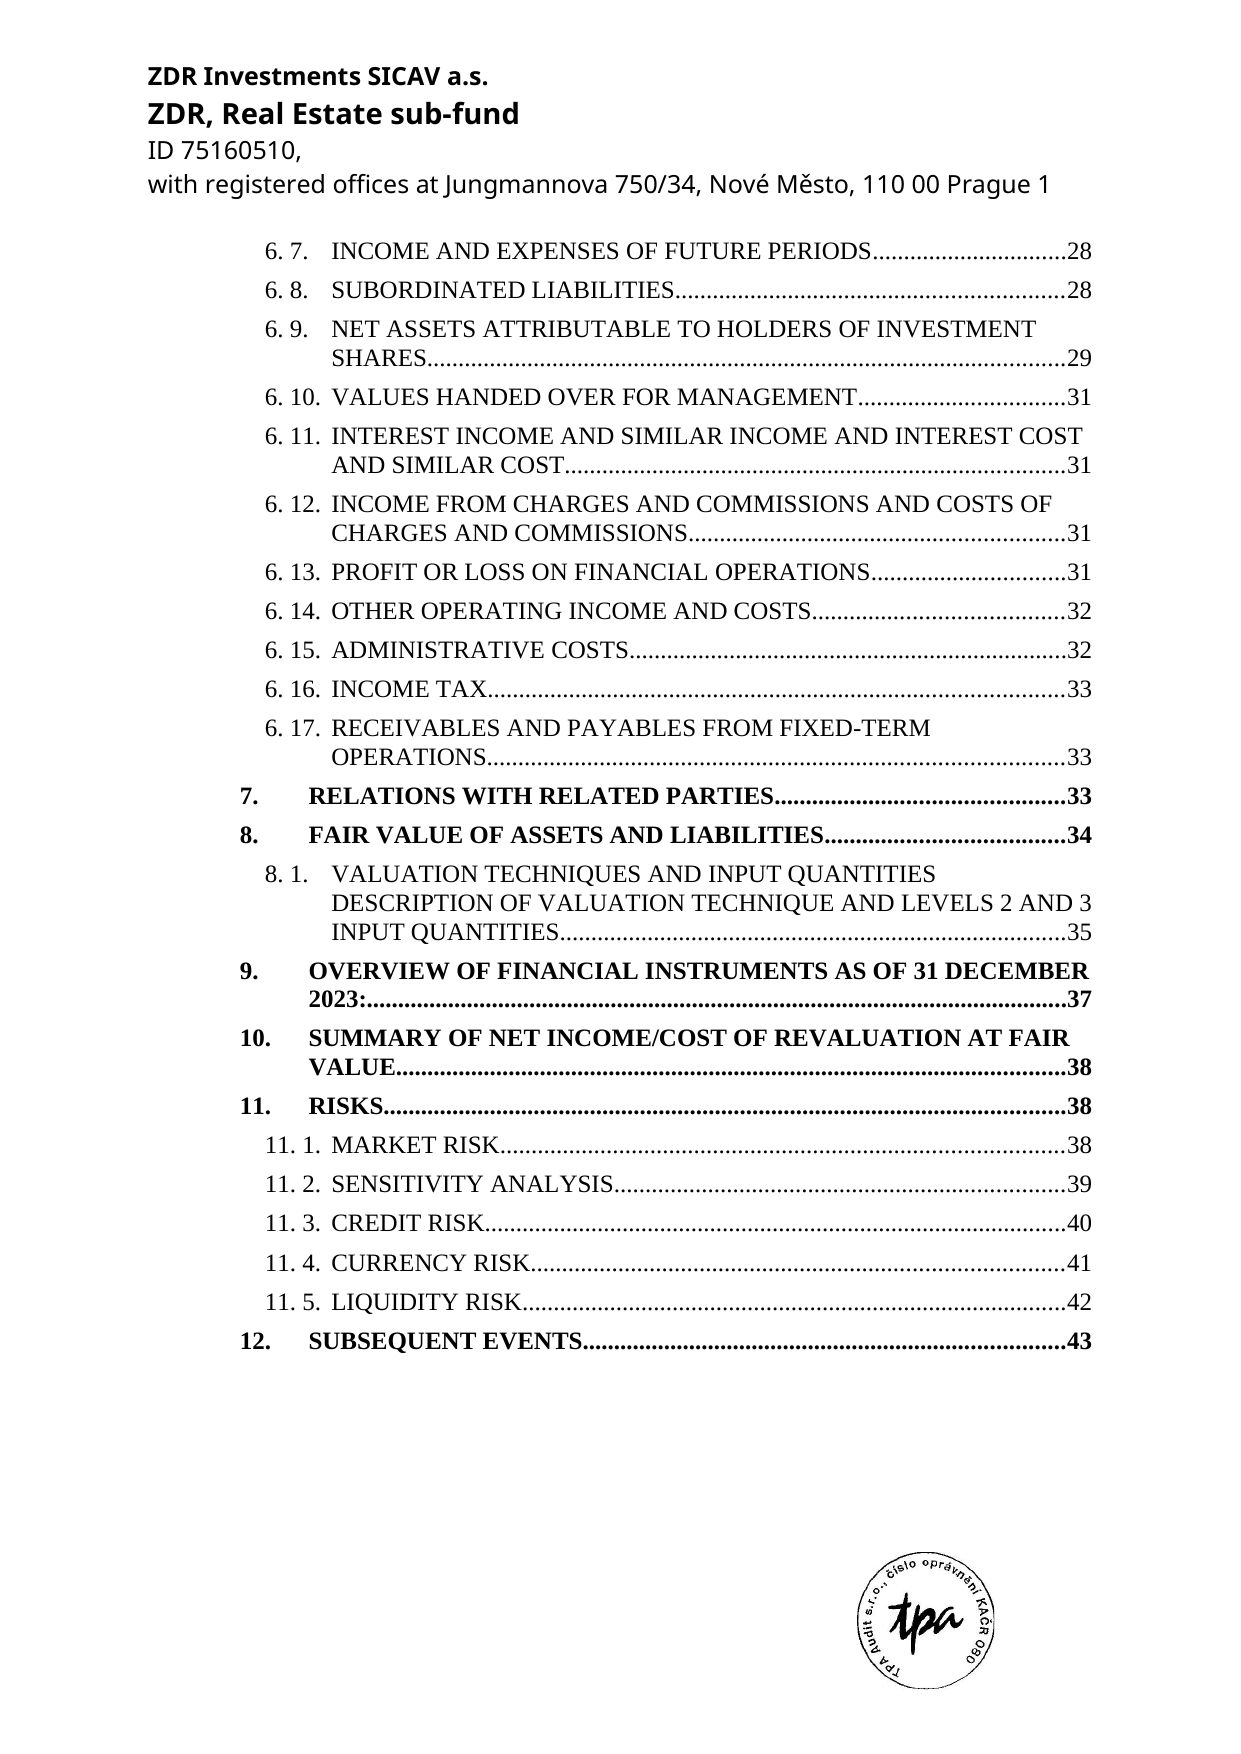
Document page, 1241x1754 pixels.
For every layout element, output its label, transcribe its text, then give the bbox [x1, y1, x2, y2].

text 7. RELATIONS WITH RELATED PARTIES 33 [239, 781, 1092, 810]
text 6. 15. ADMINISTRATIVE COSTS 32 [264, 635, 1092, 664]
text 11. RISKS 38 [239, 1091, 1092, 1120]
text 6. 10. VALUES HANDED OVER FOR MANAGEMENT 31 [264, 382, 1092, 411]
text 10. SUMMARY OF NET INCOME/COST OF REVALUATION AT FAIR VALUE 38 [239, 1023, 1092, 1081]
text 6. 7. INCOME AND EXPENSES OF FUTURE PERIODS 28 [264, 236, 1092, 265]
text 8. 1. VALUATION TECHNIQUES AND INPUT QUANTITIES DESCRIPTION OF VALUATION TECHNIQUE AND LEVELS 2 AND 3 INPUT QUANTITIES 35 [264, 859, 1092, 945]
text 6. 16. INCOME TAX 33 [264, 674, 1092, 703]
text 6. 17. RECEIVABLES AND PAYABLES FROM FIXED-TERM OPERATIONS 33 [264, 713, 1092, 771]
text 9. OVERVIEW OF FINANCIAL INSTRUMENTS AS OF 31 DECEMBER 2023: 37 [239, 956, 1092, 1013]
text 11. 2. SENSITIVITY ANALYSIS 39 [264, 1169, 1092, 1198]
text 6. 12. INCOME FROM CHARGES AND COMMISSIONS AND COSTS OF CHARGES AND COMMISSIONS 31 [264, 489, 1092, 547]
text 6. 9. NET ASSETS ATTRIBUTABLE TO HOLDERS OF INVESTMENT SHARES 29 [264, 314, 1092, 372]
text 11. 1. MARKET RISK 38 [264, 1130, 1092, 1159]
text 11. 5. LIQUIDITY RISK 42 [264, 1287, 1092, 1315]
picture [856, 1552, 995, 1690]
text 11. 3. CREDIT RISK 40 [264, 1208, 1092, 1237]
text 6. 11. INTEREST INCOME AND SIMILAR INCOME AND INTEREST COST AND SIMILAR COST 31 [264, 421, 1092, 479]
text 6. 14. OTHER OPERATING INCOME AND COSTS 32 [264, 596, 1092, 625]
text 6. 13. PROFIT OR LOSS ON FINANCIAL OPERATIONS 31 [264, 557, 1092, 586]
text 8. FAIR VALUE OF ASSETS AND LIABILITIES 34 [239, 820, 1092, 849]
text 6. 8. SUBORDINATED LIABILITIES 28 [264, 275, 1092, 304]
text 11. 4. CURRENCY RISK 41 [264, 1248, 1092, 1276]
text 12. SUBSEQUENT EVENTS 43 [239, 1326, 1092, 1354]
